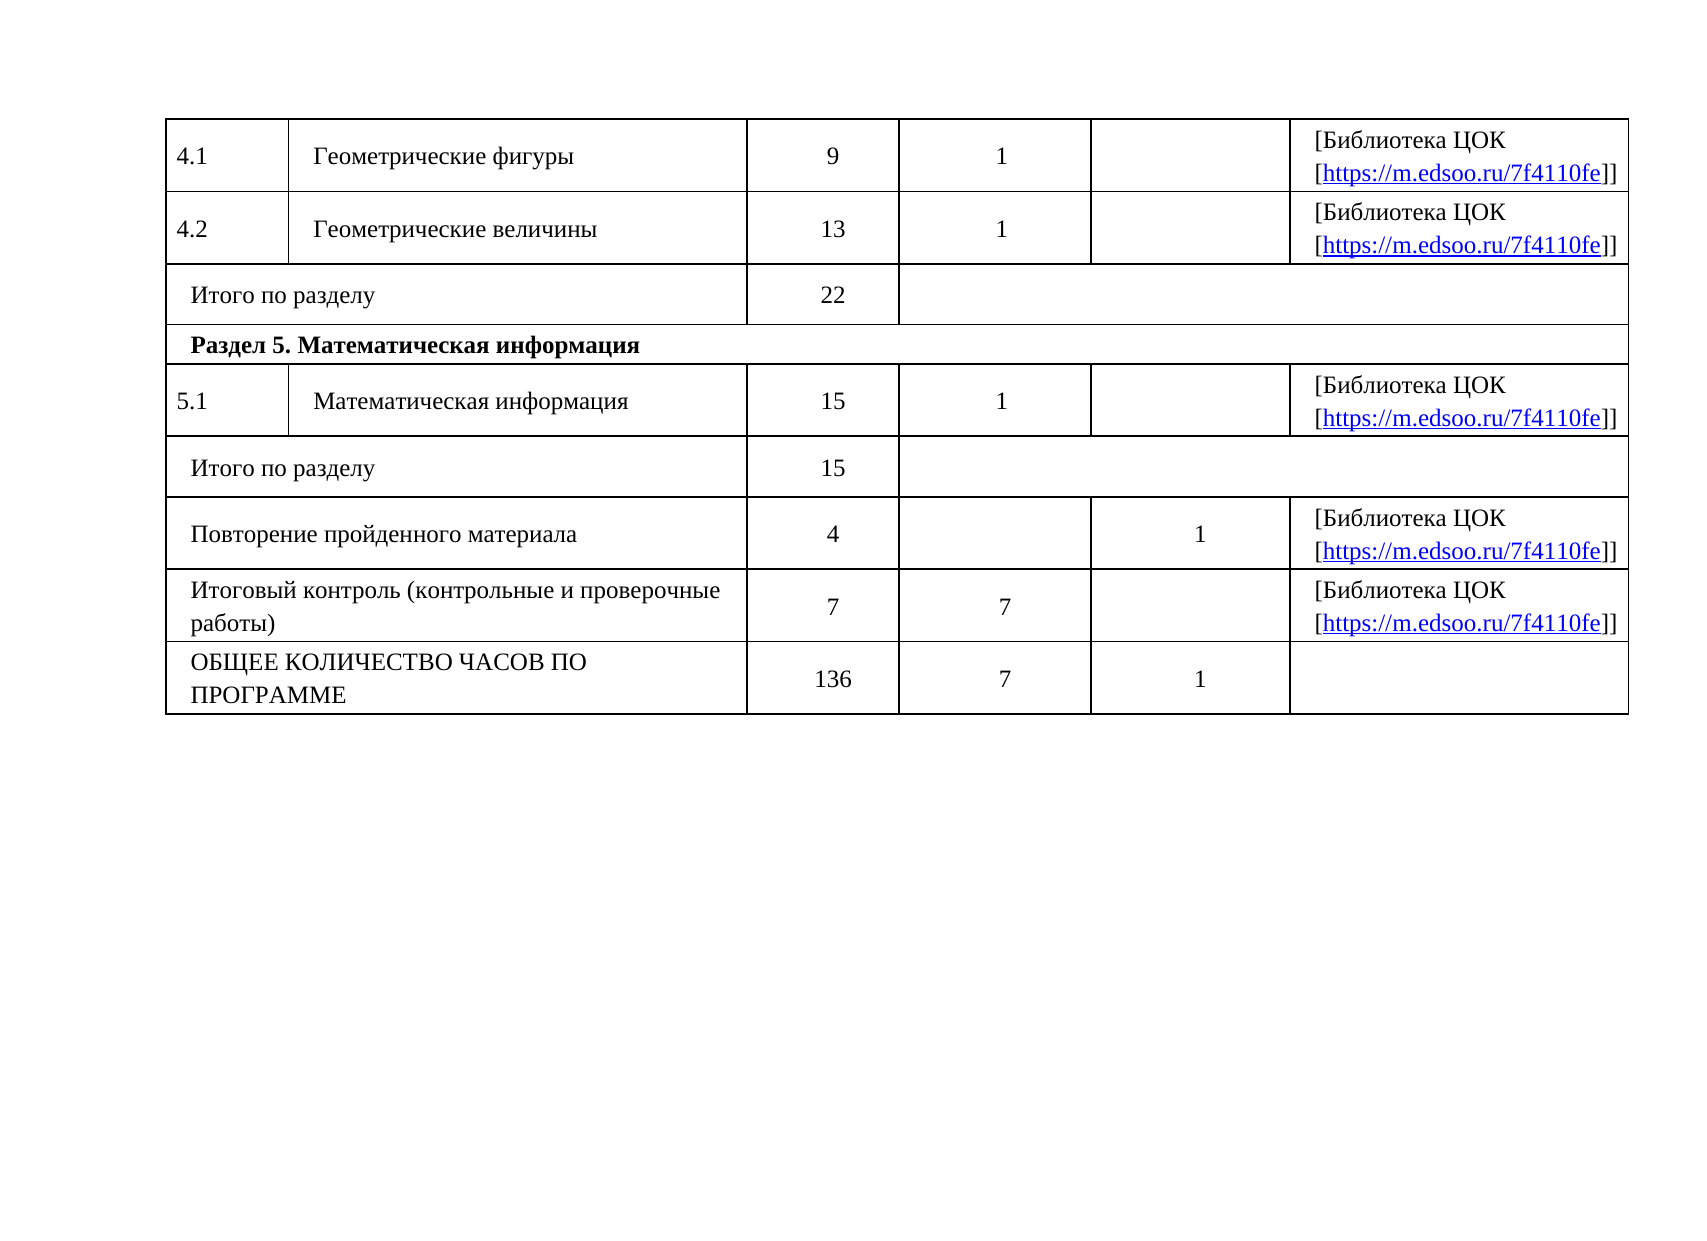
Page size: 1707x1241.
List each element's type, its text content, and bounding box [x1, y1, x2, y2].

table_cell [900, 265, 1628, 323]
table_cell 7 [748, 570, 898, 641]
table_cell 1 [1092, 498, 1289, 568]
table_cell 4.2 [167, 192, 288, 263]
table_cell 5.1 [167, 365, 288, 435]
table_cell 9 [748, 120, 898, 191]
table_cell 4.1 [167, 120, 288, 191]
table_cell Итого по разделу [167, 265, 746, 323]
table_cell 15 [748, 365, 898, 435]
table_cell Повторение пройденного материала [167, 498, 746, 568]
table_cell Геометрические величины [289, 192, 746, 263]
table_cell [1291, 642, 1628, 713]
table_cell 1 [900, 120, 1090, 191]
table_cell 13 [748, 192, 898, 263]
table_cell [1291, 120, 1628, 191]
table_cell [1092, 192, 1289, 263]
table_cell [Библиотека ЦОК [https://m.edsoo.ru/7f4110fe]] [1291, 570, 1628, 641]
table_cell 7 [900, 642, 1090, 713]
table_cell 4 [748, 498, 898, 568]
table_cell ОБЩЕЕ КОЛИЧЕСТВО ЧАСОВ ПО ПРОГРАММЕ [167, 642, 746, 713]
table_cell [900, 498, 1090, 568]
table_cell Раздел 5. Математическая информация [167, 325, 1628, 363]
table_cell [Библиотека ЦОК [https://m.edsoo.ru/7f4110fe]] [1291, 365, 1628, 435]
table_cell 15 [748, 437, 898, 496]
table_cell [1092, 120, 1289, 191]
table_cell 136 [748, 642, 898, 713]
table_cell [Библиотека ЦОК [https://m.edsoo.ru/7f4110fe]] [1291, 498, 1628, 568]
table_cell Итоговый контроль (контрольные и проверочные работы) [167, 570, 746, 641]
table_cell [1291, 192, 1628, 263]
table_cell 22 [748, 265, 898, 323]
table_cell [900, 437, 1628, 496]
table_cell 1 [900, 365, 1090, 435]
table_cell 1 [1092, 642, 1289, 713]
table_cell Геометрические фигуры [289, 120, 746, 191]
table_cell Математическая информация [289, 365, 746, 435]
table_cell [1092, 570, 1289, 641]
table_cell 1 [900, 192, 1090, 263]
table_cell 7 [900, 570, 1090, 641]
table_cell [1092, 365, 1289, 435]
table_cell Итого по разделу [167, 437, 746, 496]
